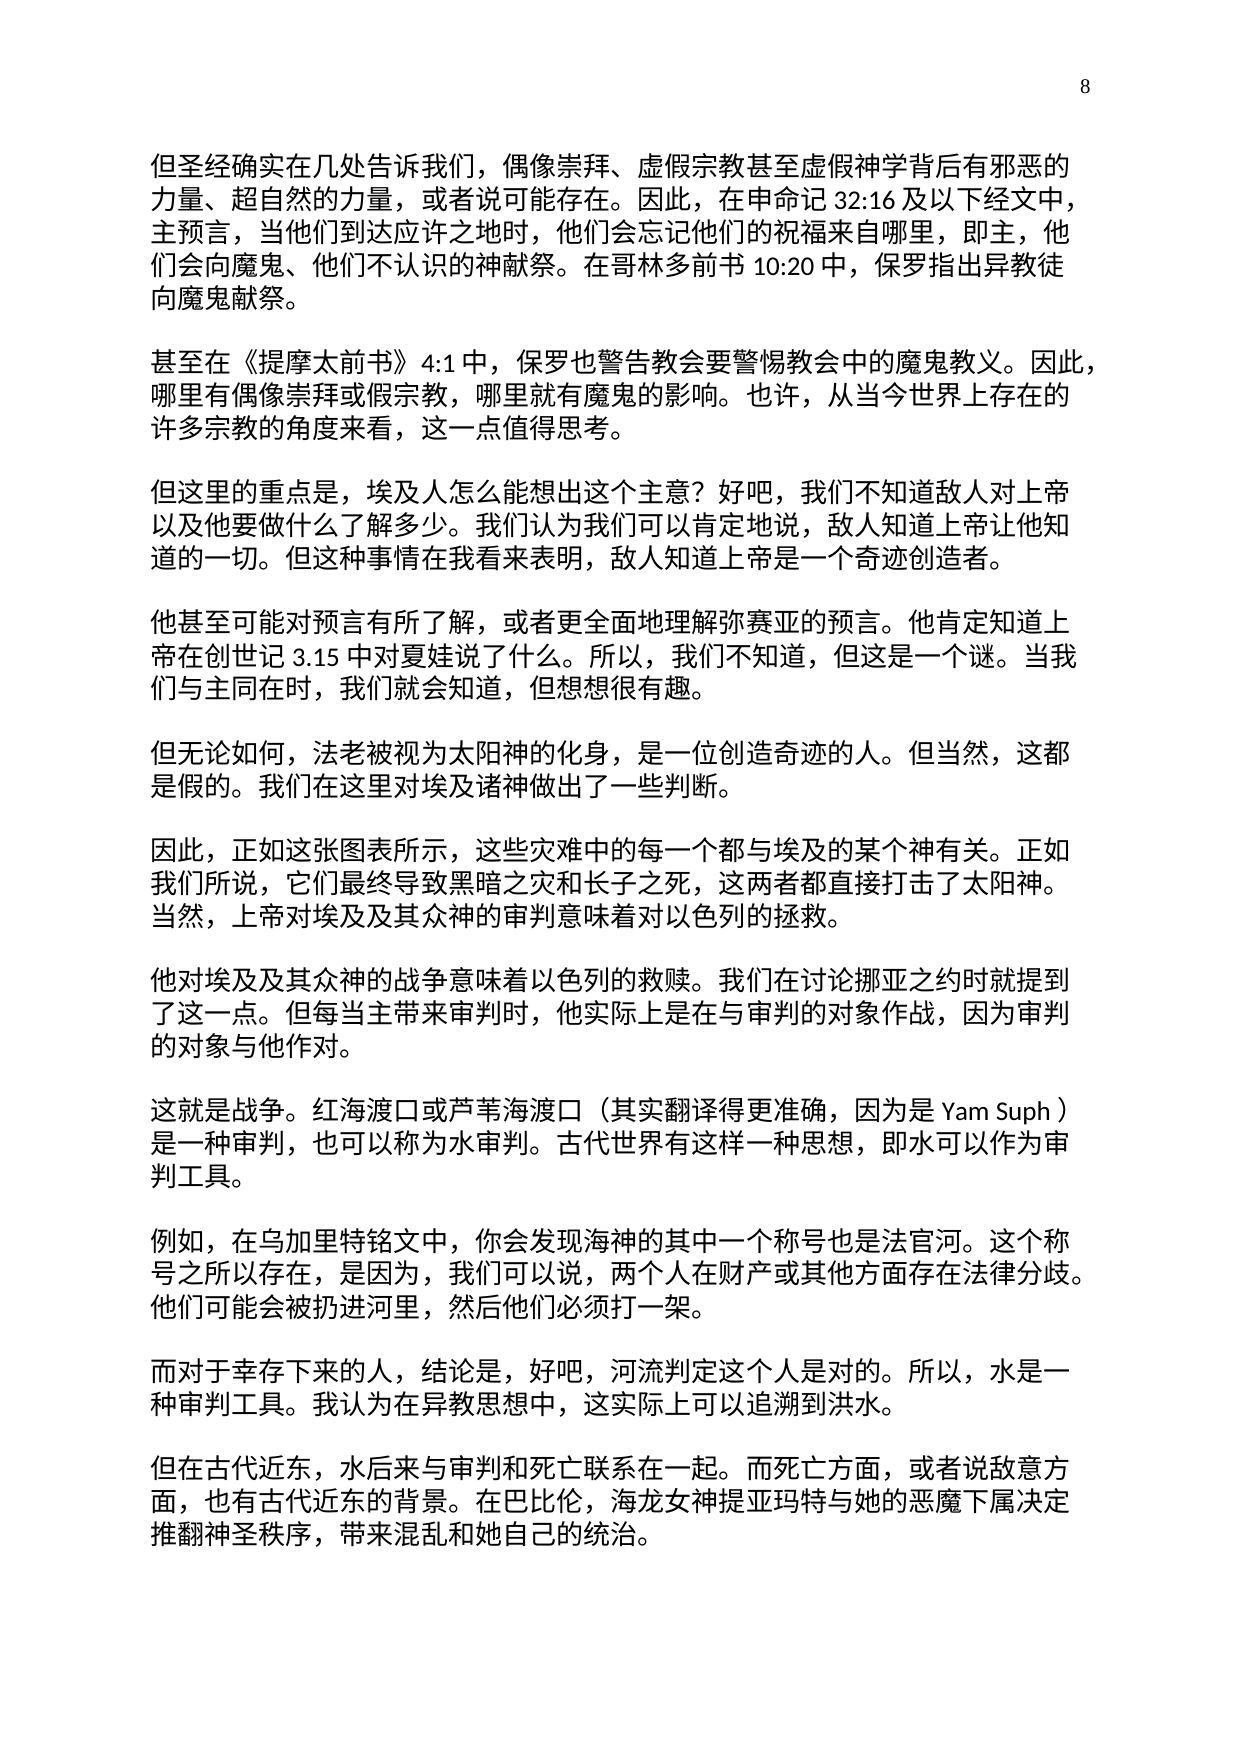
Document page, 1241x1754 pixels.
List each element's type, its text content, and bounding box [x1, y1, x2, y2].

text 甚至在《提摩太前书》4:1 中，保罗也警告教会要警惕教会中的魔鬼教义。因此，哪里有偶像崇拜或假宗教，哪里就有魔鬼的影响。也许，从当今世界上存在的许多宗教的角度来看，这一点值得思考。 [150, 346, 1090, 445]
text 他甚至可能对预言有所了解，或者更全面地理解弥赛亚的预言。他肯定知道上帝在创世记 3.15 中对夏娃说了什么。所以，我们不知道，但这是一个谜。当我们与主同在时，我们就会知道，但想想很有趣。 [150, 607, 1090, 706]
text 例如，在乌加里特铭文中，你会发现海神的其中一个称号也是法官河。这个称号之所以存在，是因为，我们可以说，两个人在财产或其他方面存在法律分歧。他们可能会被扔进河里，然后他们必须打一架。 [150, 1225, 1090, 1324]
text 但在古代近东，水后来与审判和死亡联系在一起。而死亡方面，或者说敌意方面，也有古代近东的背景。在巴比伦，海龙女神提亚玛特与她的恶魔下属决定推翻神圣秩序，带来混乱和她自己的统治。 [150, 1452, 1090, 1551]
text 他对埃及及其众神的战争意味着以色列的救赎。我们在讨论挪亚之约时就提到了这一点。但每当主带来审判时，他实际上是在与审判的对象作战，因为审判的对象与他作对。 [150, 964, 1090, 1063]
text 而对于幸存下来的人，结论是，好吧，河流判定这个人是对的。所以，水是一种审判工具。我认为在异教思想中，这实际上可以追溯到洪水。 [150, 1355, 1090, 1421]
text 因此，正如这张图表所示，这些灾难中的每一个都与埃及的某个神有关。正如我们所说，它们最终导致黑暗之灾和长子之死，这两者都直接打击了太阳神。当然，上帝对埃及及其众神的审判意味着对以色列的拯救。 [150, 834, 1090, 933]
text 但圣经确实在几处告诉我们，偶像崇拜、虚假宗教甚至虚假神学背后有邪恶的力量、超自然的力量，或者说可能存在。因此，在申命记 32:16 及以下经文中，主预言，当他们到达应许之地时，他们会忘记他们的祝福来自哪里，即主，他们会向魔鬼、他们不认识的神献祭。在哥林多前书 10:20 中，保罗指出异教徒向魔鬼献祭。 [150, 150, 1090, 315]
text 这就是战争。红海渡口或芦苇海渡口（其实翻译得更准确，因为是 Yam Suph ）是一种审判，也可以称为水审判。古代世界有这样一种思想，即水可以作为审判工具。 [150, 1094, 1090, 1193]
text 但无论如何，法老被视为太阳神的化身，是一位创造奇迹的人。但当然，这都是假的。我们在这里对埃及诸神做出了一些判断。 [150, 737, 1090, 803]
text 但这里的重点是，埃及人怎么能想出这个主意？好吧，我们不知道敌人对上帝以及他要做什么了解多少。我们认为我们可以肯定地说，敌人知道上帝让他知道的一切。但这种事情在我看来表明，敌人知道上帝是一个奇迹创造者。 [150, 476, 1090, 576]
